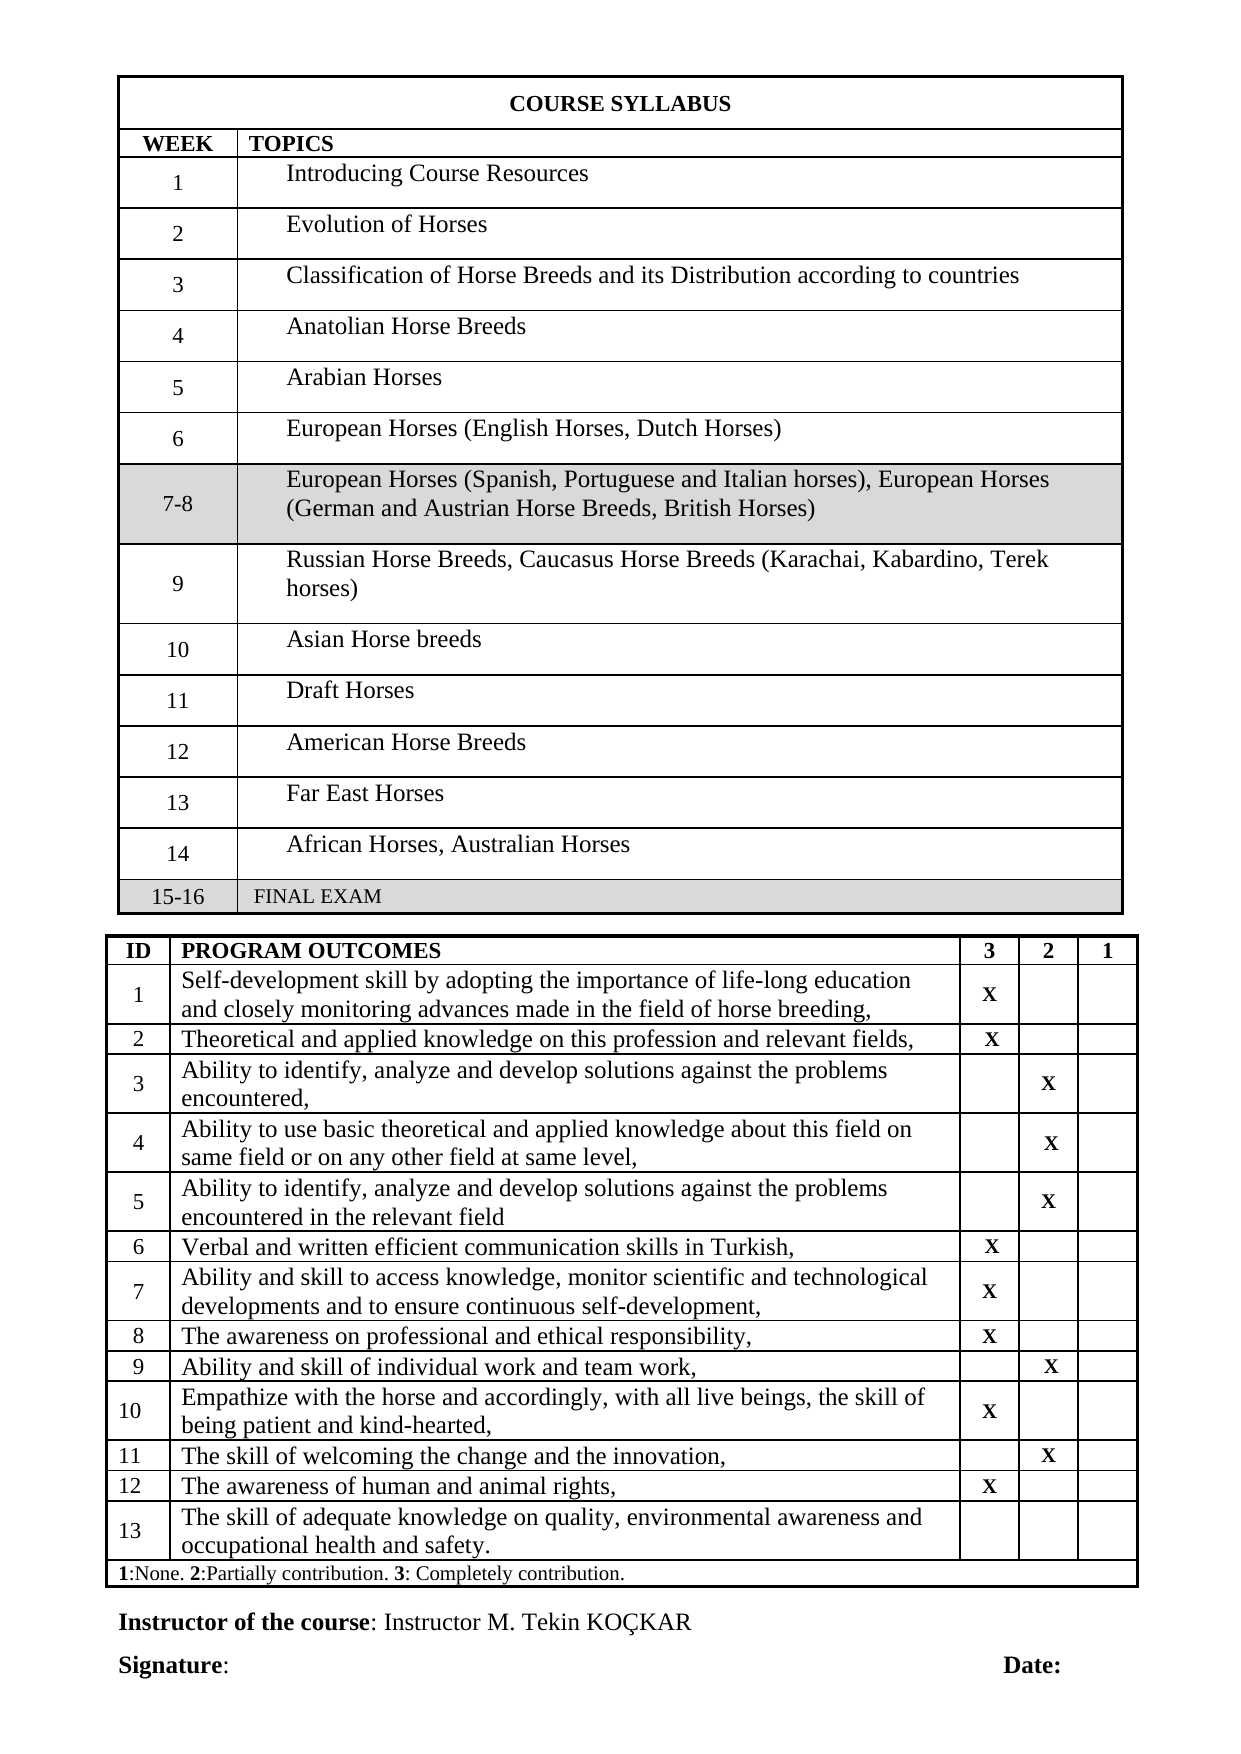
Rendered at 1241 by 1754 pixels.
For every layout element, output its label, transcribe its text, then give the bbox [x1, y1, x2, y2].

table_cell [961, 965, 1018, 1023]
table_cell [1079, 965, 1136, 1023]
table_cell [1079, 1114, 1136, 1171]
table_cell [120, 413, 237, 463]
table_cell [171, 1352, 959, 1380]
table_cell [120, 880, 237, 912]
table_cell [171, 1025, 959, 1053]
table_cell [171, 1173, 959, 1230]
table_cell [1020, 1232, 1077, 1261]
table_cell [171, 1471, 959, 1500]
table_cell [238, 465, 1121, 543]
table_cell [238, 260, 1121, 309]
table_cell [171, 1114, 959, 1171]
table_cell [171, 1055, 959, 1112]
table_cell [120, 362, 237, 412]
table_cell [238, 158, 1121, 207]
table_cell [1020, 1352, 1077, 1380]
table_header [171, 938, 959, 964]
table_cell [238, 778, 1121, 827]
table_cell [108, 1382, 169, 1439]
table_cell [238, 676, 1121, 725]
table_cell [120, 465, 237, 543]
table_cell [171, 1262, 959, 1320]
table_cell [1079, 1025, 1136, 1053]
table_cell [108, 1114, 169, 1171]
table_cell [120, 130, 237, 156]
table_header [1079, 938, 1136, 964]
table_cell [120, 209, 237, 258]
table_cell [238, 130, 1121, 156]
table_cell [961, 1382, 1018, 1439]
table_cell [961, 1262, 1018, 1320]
text Instructor of the course: Instructor M. Tekin KOÇKAR [118, 1607, 1122, 1636]
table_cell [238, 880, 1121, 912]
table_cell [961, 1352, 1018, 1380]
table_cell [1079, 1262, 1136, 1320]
text Signature: Date: [118, 1650, 1122, 1679]
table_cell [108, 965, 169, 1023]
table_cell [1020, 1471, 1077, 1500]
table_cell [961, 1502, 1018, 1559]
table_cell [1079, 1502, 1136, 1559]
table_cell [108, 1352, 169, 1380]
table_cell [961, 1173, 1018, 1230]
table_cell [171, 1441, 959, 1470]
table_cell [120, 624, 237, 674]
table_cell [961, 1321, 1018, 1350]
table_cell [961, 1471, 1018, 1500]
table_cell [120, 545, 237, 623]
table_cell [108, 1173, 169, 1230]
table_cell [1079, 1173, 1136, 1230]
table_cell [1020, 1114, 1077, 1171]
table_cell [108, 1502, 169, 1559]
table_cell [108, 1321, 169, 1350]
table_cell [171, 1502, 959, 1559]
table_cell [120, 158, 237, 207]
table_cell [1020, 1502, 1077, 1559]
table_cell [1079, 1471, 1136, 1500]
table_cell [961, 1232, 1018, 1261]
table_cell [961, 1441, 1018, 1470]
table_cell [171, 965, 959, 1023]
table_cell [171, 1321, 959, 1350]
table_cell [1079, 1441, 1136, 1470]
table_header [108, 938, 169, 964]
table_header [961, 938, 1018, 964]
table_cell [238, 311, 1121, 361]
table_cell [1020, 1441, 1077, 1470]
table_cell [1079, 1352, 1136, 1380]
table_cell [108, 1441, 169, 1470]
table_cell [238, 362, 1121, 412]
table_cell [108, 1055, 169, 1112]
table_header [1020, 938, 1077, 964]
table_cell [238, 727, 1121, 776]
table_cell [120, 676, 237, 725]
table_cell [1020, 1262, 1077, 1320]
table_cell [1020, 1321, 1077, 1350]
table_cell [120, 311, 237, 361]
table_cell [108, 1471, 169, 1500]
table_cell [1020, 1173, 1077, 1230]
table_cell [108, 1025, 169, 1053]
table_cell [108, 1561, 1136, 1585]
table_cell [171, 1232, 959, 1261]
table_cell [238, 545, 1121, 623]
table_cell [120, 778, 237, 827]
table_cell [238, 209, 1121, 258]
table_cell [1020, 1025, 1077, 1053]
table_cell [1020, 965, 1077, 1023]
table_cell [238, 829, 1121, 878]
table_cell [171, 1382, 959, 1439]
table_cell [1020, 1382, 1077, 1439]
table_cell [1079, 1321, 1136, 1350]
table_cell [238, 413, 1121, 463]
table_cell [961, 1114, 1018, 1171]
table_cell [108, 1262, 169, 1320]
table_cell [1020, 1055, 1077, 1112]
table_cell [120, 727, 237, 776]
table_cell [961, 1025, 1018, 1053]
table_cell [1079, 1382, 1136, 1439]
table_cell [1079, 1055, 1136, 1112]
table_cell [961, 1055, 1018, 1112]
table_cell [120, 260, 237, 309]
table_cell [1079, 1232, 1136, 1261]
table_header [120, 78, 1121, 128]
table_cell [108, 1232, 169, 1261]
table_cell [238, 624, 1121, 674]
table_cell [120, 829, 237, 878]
